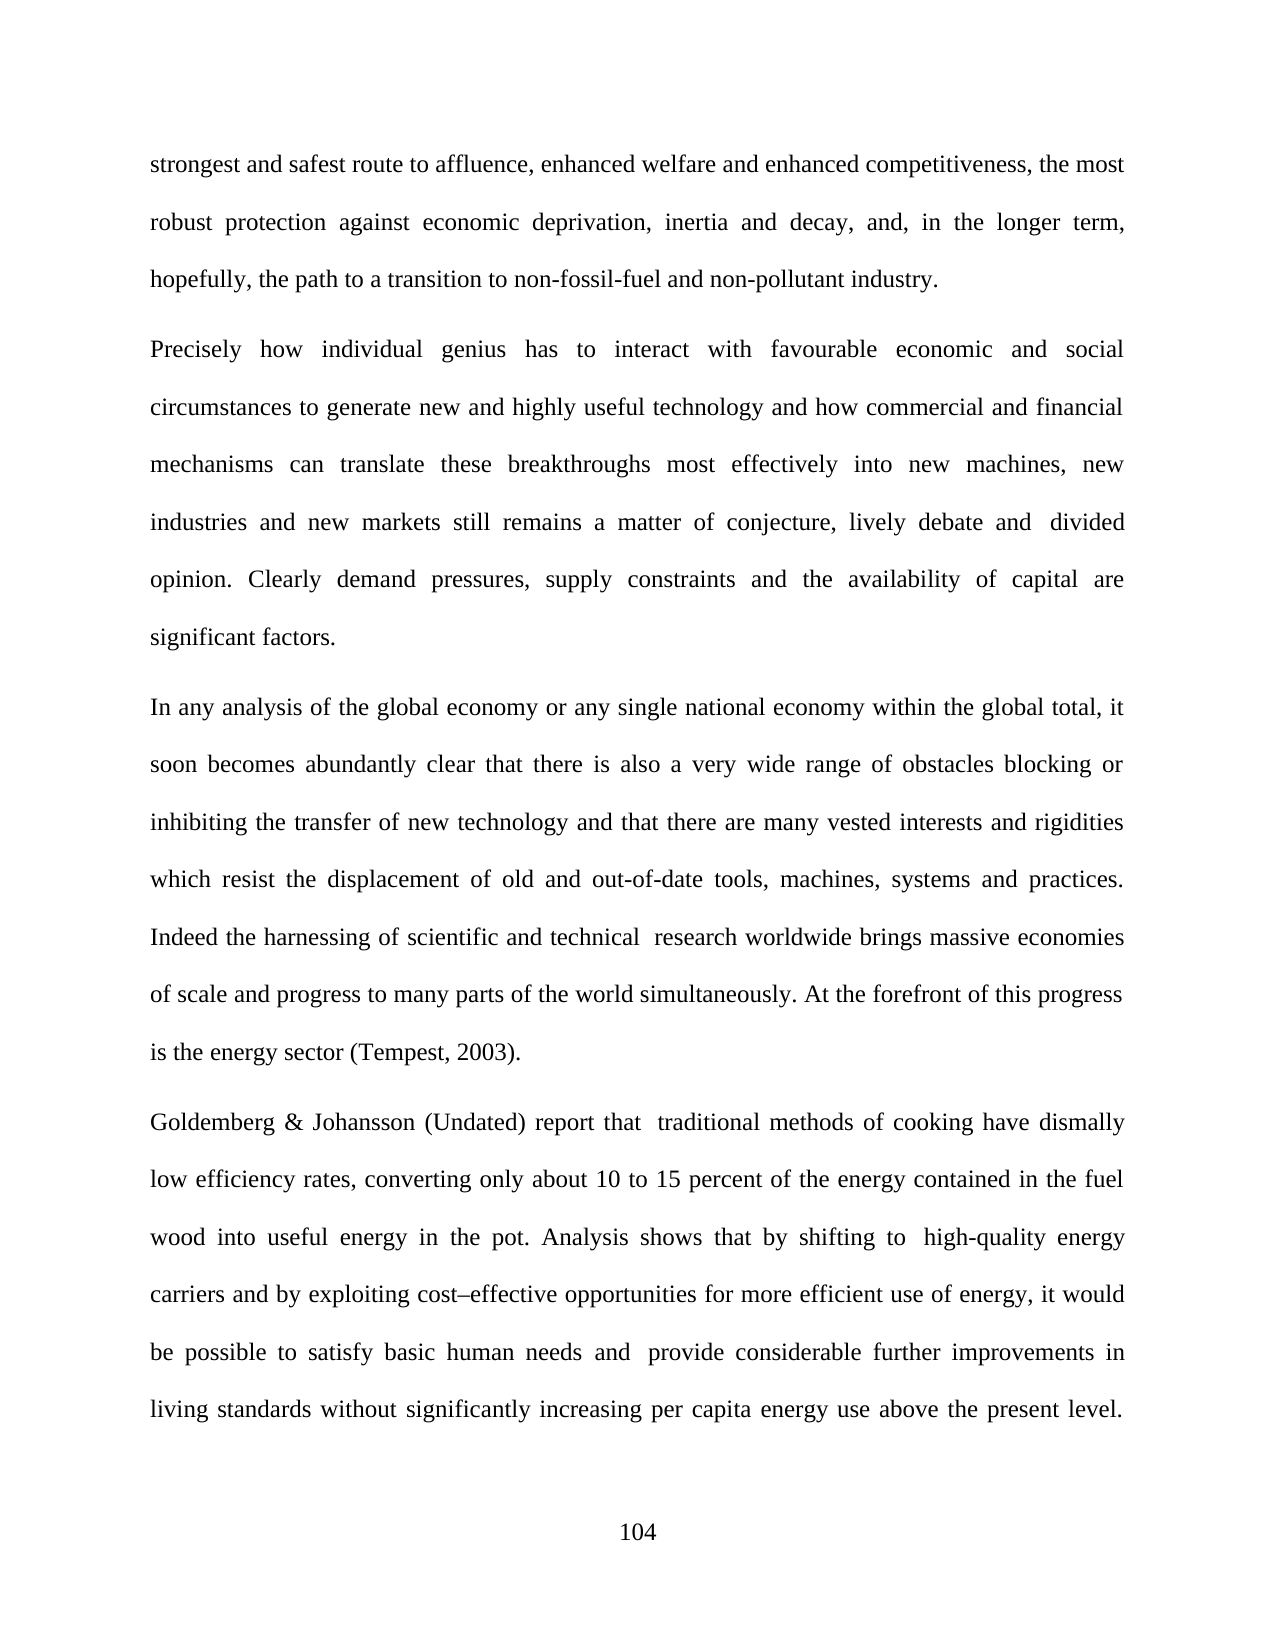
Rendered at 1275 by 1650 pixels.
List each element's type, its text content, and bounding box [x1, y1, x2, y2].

text strongest and safest route to affluence, enhanced welfare and enhanced competitiveness, the most robust protection against economic deprivation, inertia and decay, and, in the longer term, hopefully, the path to a transition to non-fossil-fuel and non-pollutant industry. [150, 149, 1125, 293]
text Precisely how individual genius has to interact with favourable economic and social circumstances to generate new and highly useful technology and how commercial and financial mechanisms can translate these breakthroughs most effectively into new machines, new industries and new markets still remains a matter of conjecture, lively debate and divided opinion. Clearly demand pressures, supply constraints and the availability of capital are significant factors. [150, 334, 1125, 650]
text Goldemberg & Johansson (Undated) report that traditional methods of cooking have dismally low efficiency rates, converting only about 10 to 15 percent of the energy contained in the fuel wood into useful energy in the pot. Analysis shows that by shifting to high-quality energy carriers and by exploiting cost–effective opportunities for more efficient use of energy, it would be possible to satisfy basic human needs and provide considerable further improvements in living standards without significantly increasing per capita energy use above the present level. [150, 1107, 1126, 1423]
text In any analysis of the global economy or any single national economy within the global total, it soon becomes abundantly clear that there is also a very wide range of obstacles blocking or inhibiting the transfer of new technology and that there are many vested interests and rigidities which resist the displacement of old and out-of-date tools, machines, systems and practices. Indeed the harnessing of scientific and technical research worldwide brings massive economies of scale and progress to many parts of the world simultaneously. At the forefront of this progress is the energy sector (Tempest, 2003). [150, 692, 1125, 1066]
